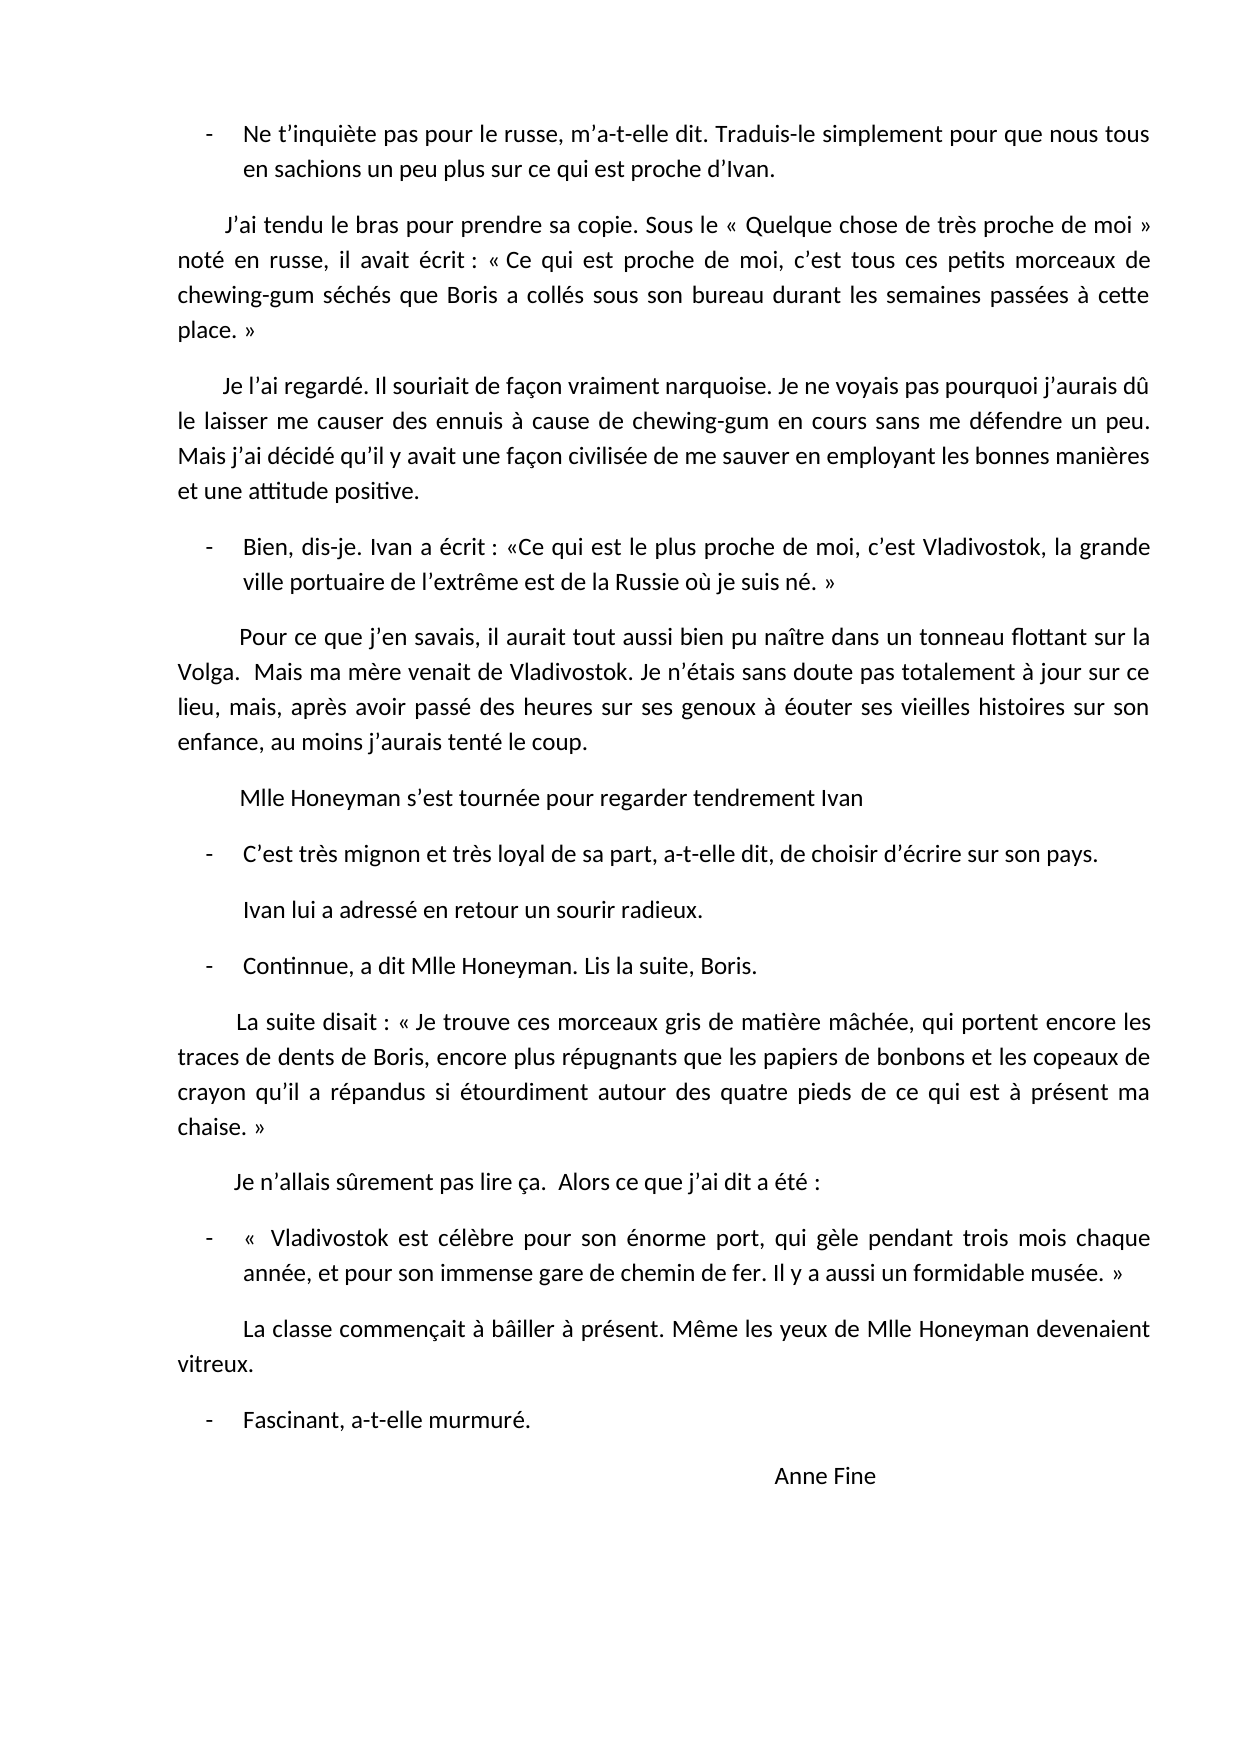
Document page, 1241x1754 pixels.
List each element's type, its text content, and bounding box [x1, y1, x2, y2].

text La suite disait : « Je trouve ces morceaux gris de matière mâchée, qui portent encore les traces de dents de Boris, encore plus répugnants que les papiers de bonbons et les copeaux de crayon qu’il a répandus si étourdiment autour des quatre pieds de ce qui est à présent ma chaise. » [177, 1006, 1152, 1141]
text Ivan lui a adressé en retour un sourir radieux. [243, 894, 1152, 924]
list C’est très mignon et très loyal de sa part, a-t-elle dit, de choisir d’écrire sur son pays. [205, 838, 1152, 869]
text Je l’ai regardé. Il souriait de façon vraiment narquoise. Je ne voyais pas pourquoi j’aurais dû le laisser me causer des ennuis à cause de chewing-gum en cours sans me défendre un peu. Mais j’ai décidé qu’il y avait une façon civilisée de me sauver en employant les bonnes manières et une attitude positive. [177, 370, 1152, 505]
list Bien, dis-je. Ivan a écrit : «Ce qui est le plus proche de moi, c’est Vladivostok, la grande ville portuaire de l’extrême est de la Russie où je suis né. » [205, 531, 1152, 596]
list « Vladivostok est célèbre pour son énorme port, qui gèle pendant trois mois chaque année, et pour son immense gare de chemin de fer. Il y a aussi un formidable musée. » [205, 1222, 1152, 1288]
text La classe commençait à bâiller à présent. Même les yeux de Mlle Honeyman devenaient vitreux. [177, 1313, 1152, 1379]
list Continnue, a dit Mlle Honeyman. Lis la suite, Boris. [205, 950, 1152, 980]
text Je n’allais sûrement pas lire ça. Alors ce que j’ai dit a été : [177, 1166, 1152, 1197]
text Mlle Honeyman s’est tournée pour regarder tendrement Ivan [177, 782, 1152, 813]
list Ne t’inquiète pas pour le russe, m’a-t-elle dit. Traduis-le simplement pour que nous tous en sachions un peu plus sur ce qui est proche d’Ivan. [205, 118, 1152, 184]
list Fascinant, a-t-elle murmuré. [205, 1404, 1152, 1434]
text Pour ce que j’en savais, il aurait tout aussi bien pu naître dans un tonneau flottant sur la Volga. Mais ma mère venait de Vladivostok. Je n’étais sans doute pas totalement à jour sur ce lieu, mais, après avoir passé des heures sur ses genoux à éouter ses vieilles histoires sur son enfance, au moins j’aurais tenté le coup. [177, 621, 1152, 757]
text J’ai tendu le bras pour prendre sa copie. Sous le « Quelque chose de très proche de moi » noté en russe, il avait écrit : « Ce qui est proche de moi, c’est tous ces petits morceaux de chewing-gum séchés que Boris a collés sous son bureau durant les semaines passées à cette place. » [177, 209, 1152, 344]
text Anne Fine [177, 1460, 1152, 1490]
